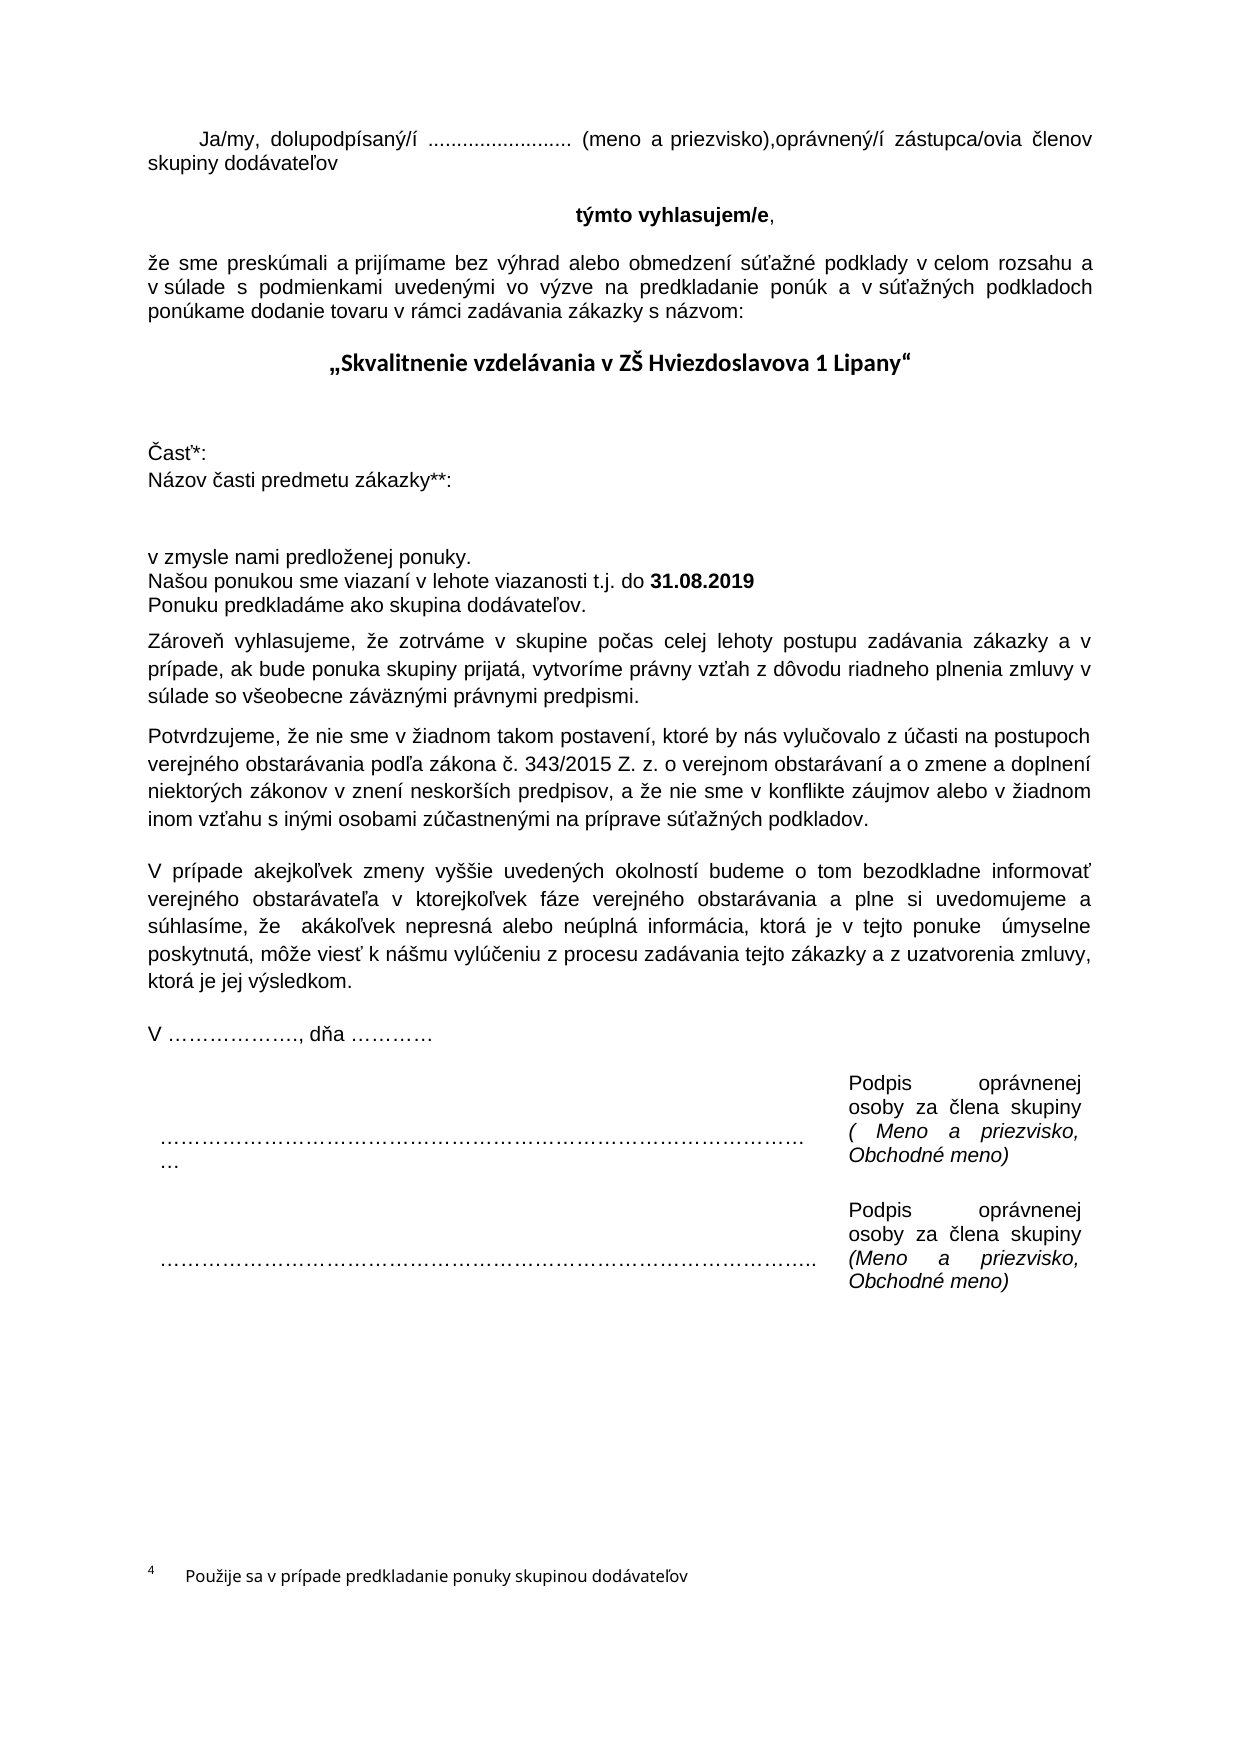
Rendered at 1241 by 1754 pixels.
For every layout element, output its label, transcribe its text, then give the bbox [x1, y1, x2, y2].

text Ja/my, dolupodpísaný/í ......................... (meno a priezvisko),oprávnený/í zástupca/ovia členov skupiny dodávateľov [148, 126, 1093, 174]
text Potvrdzujeme, že nie sme v žiadnom takom postavení, ktoré by nás vylučovalo z účasti na postupoch verejného obstarávania podľa zákona č. 343/2015 Z. z. o verejnom obstarávaní a o zmene a doplnení niektorých zákonov v znení neskorších predpisov, a že nie sme v konflikte záujmov alebo v žiadnom inom vzťahu s inými osobami zúčastnenými na príprave súťažných podkladov. [148, 724, 1093, 831]
text Ponuku predkladáme ako skupina dodávateľov. [148, 593, 1093, 617]
text že sme preskúmali a prijímame bez výhrad alebo obmedzení súťažné podklady v celom rozsahu a v súlade s podmienkami uvedenými vo výzve na predkladanie ponúk a v súťažných podkladoch ponúkame dodanie tovaru v rámci zadávania zákazky s názvom: [148, 251, 1093, 323]
text Zároveň vyhlasujeme, že zotrváme v skupine počas celej lehoty postupu zadávania zákazky a v prípade, ak bude ponuka skupiny prijatá, vytvoríme právny vzťah z dôvodu riadneho plnenia zmluvy v súlade so všeobecne záväznými právnymi predpismi. [148, 629, 1093, 708]
table_cell Podpis oprávnenej osoby za člena skupiny (Meno a priezvisko, Obchodné meno) [837, 1198, 1093, 1318]
text V ………………., dňa ………… [148, 1022, 1093, 1046]
text v zmysle nami predloženej ponuky. [148, 545, 1093, 569]
list Použije sa v prípade predkladanie ponuky skupinou dodávateľov [148, 1563, 1093, 1588]
table_cell ………………………………………………………………………………….. [148, 1198, 837, 1318]
table_header Podpis oprávnenej osoby za člena skupiny ( Meno a priezvisko, Obchodné meno) [837, 1071, 1093, 1197]
text Časť*: [148, 441, 1093, 465]
text Našou ponukou sme viazaní v lehote viazanosti t.j. do 31.08.2019 [148, 569, 1093, 593]
list „Skvalitnenie vzdelávania v ZŠ Hviezdoslavova 1 Lipany“ [148, 347, 1093, 377]
text Názov časti predmetu zákazky**: [148, 468, 1093, 492]
text týmto vyhlasujem/e, [148, 203, 1093, 227]
text V prípade akejkoľvek zmeny vyššie uvedených okolností budeme o tom bezodkladne informovať verejného obstarávateľa v ktorejkoľvek fáze verejného obstarávania a plne si uvedomujeme a súhlasíme, že akákoľvek nepresná alebo neúplná informácia, ktorá je v tejto ponuke úmyselne poskytnutá, môže viesť k nášmu vylúčeniu z procesu zadávania tejto zákazky a z uzatvorenia zmluvy, ktorá je jej výsledkom. [148, 859, 1093, 993]
table_header …………………………………………………………………………………… [148, 1071, 837, 1197]
